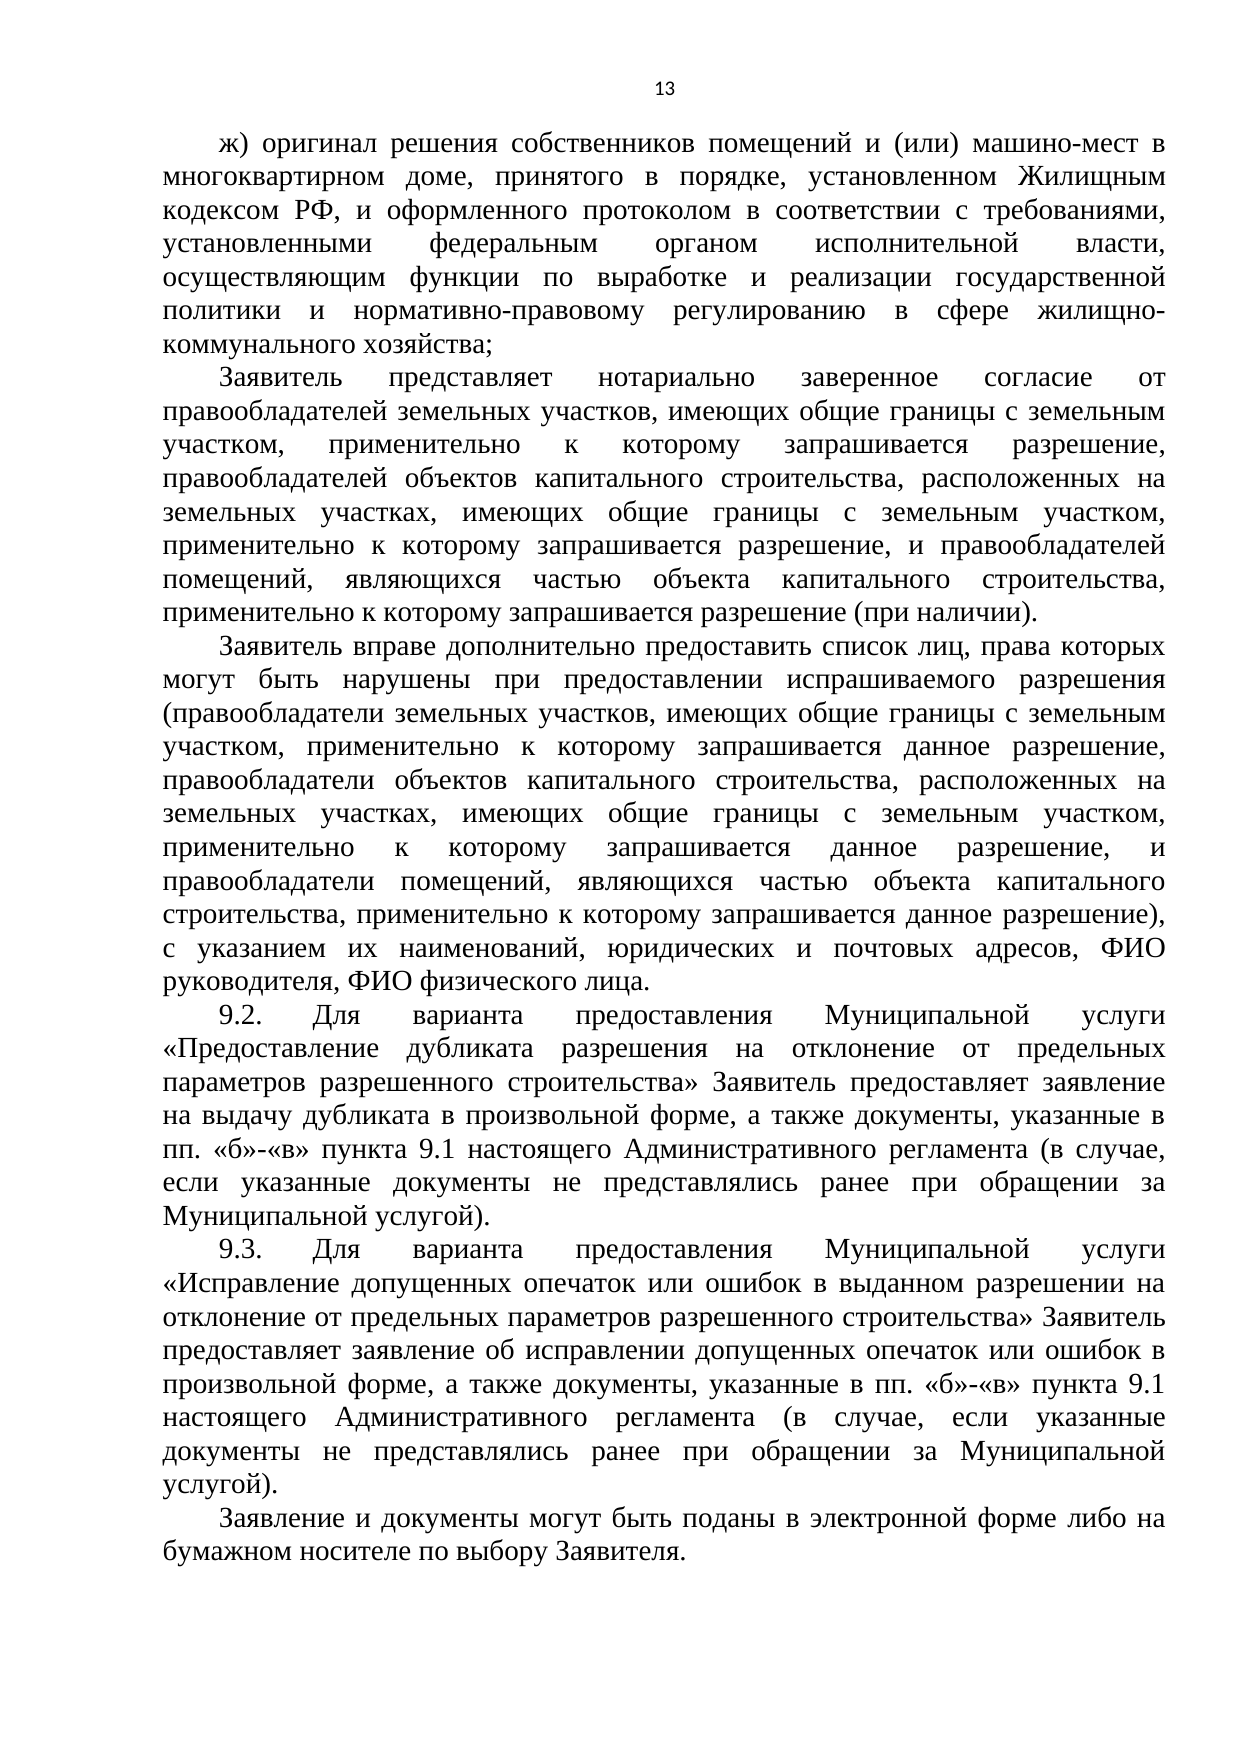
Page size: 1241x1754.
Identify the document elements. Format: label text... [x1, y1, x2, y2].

text Заявитель вправе дополнительно предоставить список лиц, права которых могут быть нарушены при предоставлении испрашиваемого разрешения (правообладатели земельных участков, имеющих общие границы с земельным участком, применительно к которому запрашивается данное разрешение, правообладатели объектов капитального строительства, расположенных на земельных участках, имеющих общие границы с земельным участком, применительно к которому запрашивается данное разрешение, и правообладатели помещений, являющихся частью объекта капитального строительства, применительно к которому запрашивается данное разрешение), с указанием их наименований, юридических и почтовых адресов, ФИО руководителя, ФИО физического лица. [162, 628, 1167, 997]
text Заявитель представляет нотариально заверенное согласие от правообладателей земельных участков, имеющих общие границы с земельным участком, применительно к которому запрашивается разрешение, правообладателей объектов капитального строительства, расположенных на земельных участках, имеющих общие границы с земельным участком, применительно к которому запрашивается разрешение, и правообладателей помещений, являющихся частью объекта капитального строительства, применительно к которому запрашивается разрешение (при наличии). [162, 359, 1167, 628]
text 9.2. Для варианта предоставления Муниципальной услуги «Предоставление дубликата разрешения на отклонение от предельных параметров разрешенного строительства» Заявитель предоставляет заявление на выдачу дубликата в произвольной форме, а также документы, указанные в пп. «б»-«в» пункта 9.1 настоящего Административного регламента (в случае, если указанные документы не представлялись ранее при обращении за Муниципальной услугой). [162, 997, 1167, 1232]
text ж) оригинал решения собственников помещений и (или) машино-мест в многоквартирном доме, принятого в порядке, установленном Жилищным кодексом РФ, и оформленного протоколом в соответствии с требованиями, установленными федеральным органом исполнительной власти, осуществляющим функции по выработке и реализации государственной политики и нормативно-правовому регулированию в сфере жилищно-коммунального хозяйства; [162, 125, 1167, 359]
text Заявление и документы могут быть поданы в электронной форме либо на бумажном носителе по выбору Заявителя. [162, 1500, 1167, 1567]
text 9.3. Для варианта предоставления Муниципальной услуги «Исправление допущенных опечаток или ошибок в выданном разрешении на отклонение от предельных параметров разрешенного строительства» Заявитель предоставляет заявление об исправлении допущенных опечаток или ошибок в произвольной форме, а также документы, указанные в пп. «б»-«в» пункта 9.1 настоящего Административного регламента (в случае, если указанные документы не представлялись ранее при обращении за Муниципальной услугой). [162, 1232, 1167, 1500]
